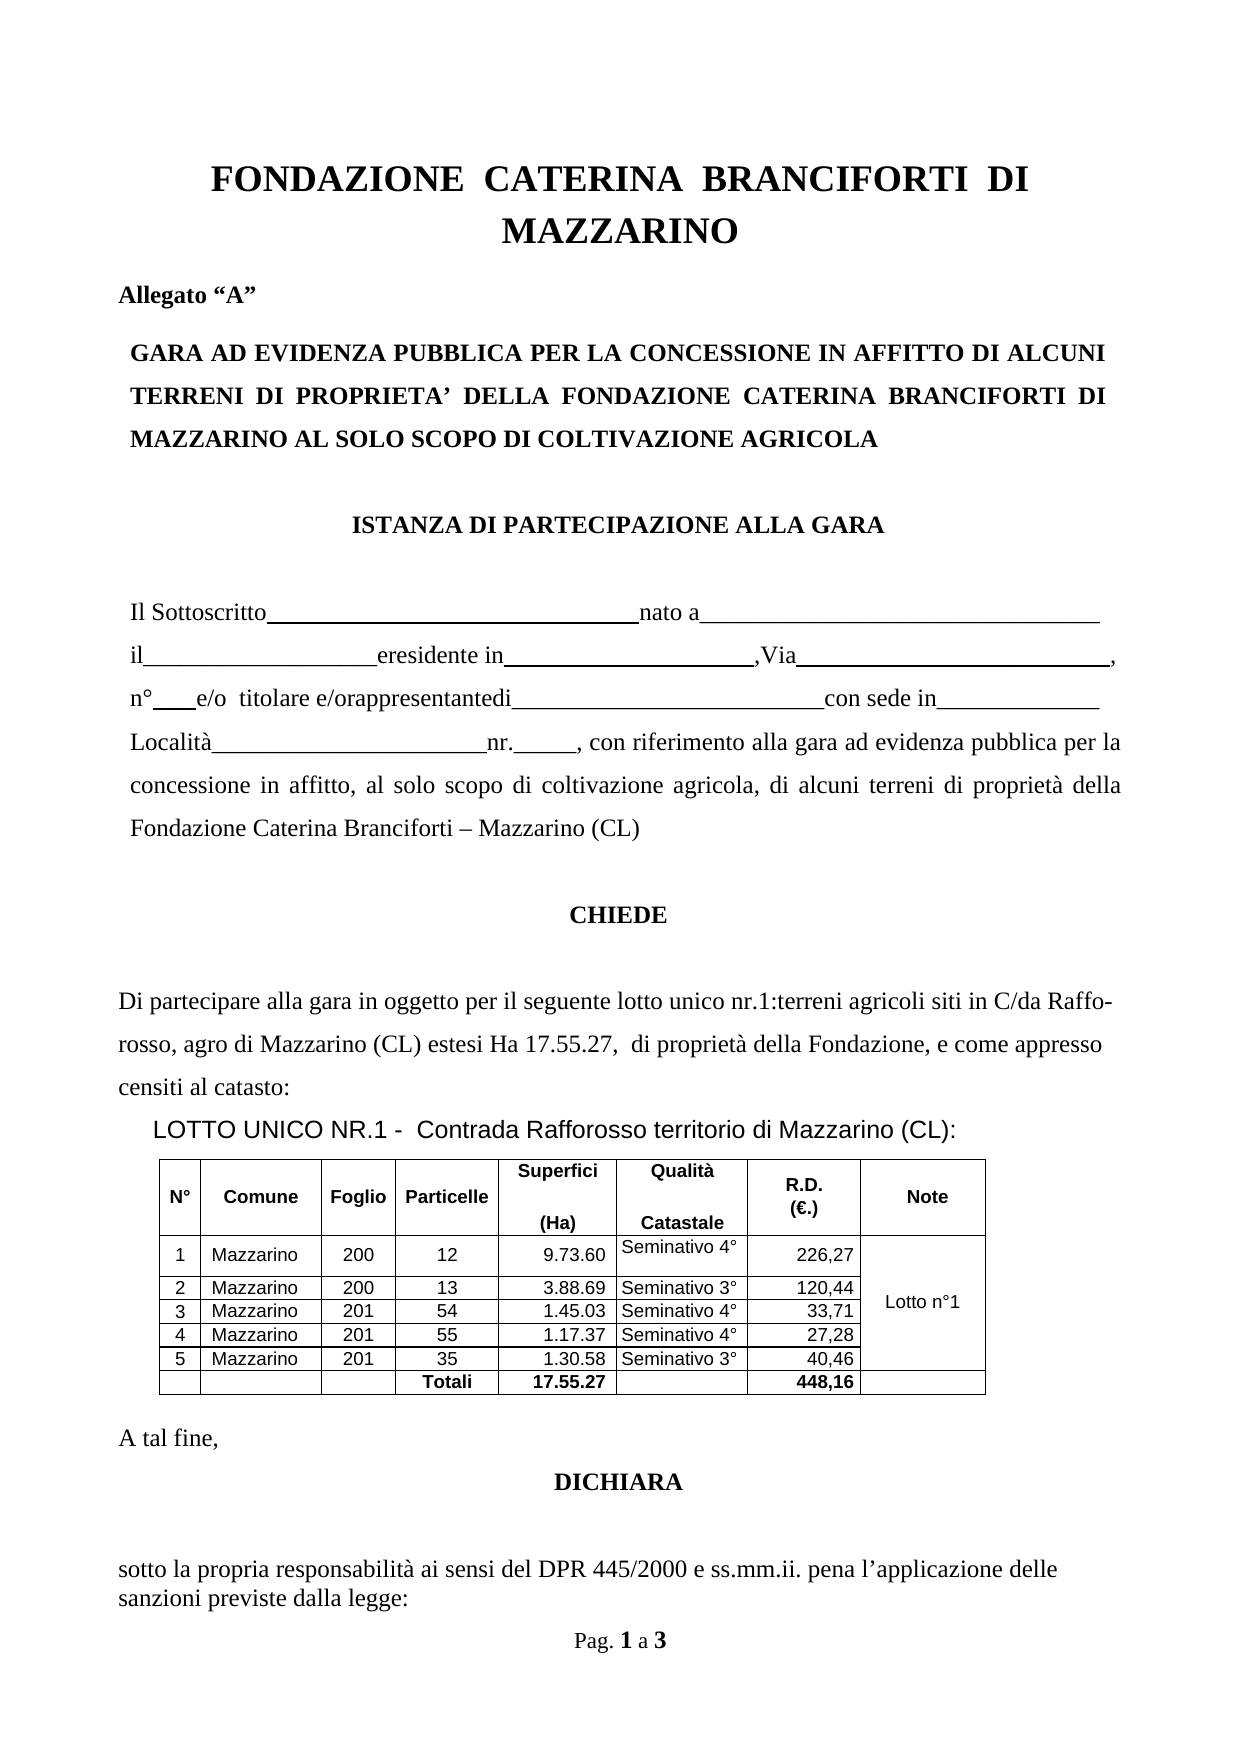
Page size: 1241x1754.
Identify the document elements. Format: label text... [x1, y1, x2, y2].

text sotto la propria responsabilità ai sensi del DPR 445/2000 e ss.mm.ii. pena l’applicazione delle sanzioni previste dalla legge: [118, 1554, 1122, 1612]
table_cell Seminativo 3° [617, 1348, 747, 1370]
table_header R.D. (€.) [748, 1160, 860, 1235]
text Di partecipare alla gara in oggetto per il seguente lotto unico nr.1:terreni agricoli siti in C/da Raffo- [118, 986, 1122, 1015]
table_cell Seminativo 4° [617, 1236, 747, 1276]
table_cell 120,44 [748, 1277, 860, 1299]
table_cell 226,27 [748, 1236, 860, 1276]
table_cell Mazzarino [201, 1324, 321, 1346]
table_cell [322, 1371, 395, 1394]
table_cell 3 [160, 1300, 200, 1323]
table_cell Seminativo 4° [617, 1300, 747, 1323]
subtitle DICHIARA [230, 1467, 1007, 1496]
table_cell 35 [396, 1348, 498, 1370]
table_cell 1.45.03 [499, 1300, 616, 1323]
subtitle CHIEDE [230, 900, 1007, 928]
table_header Superfici (Ha) [499, 1160, 616, 1235]
text Il Sottoscritto nato a________________________________ il___________________eresidente in____________________,Via ________, n° __ e/o titolare e/orappresentantedi_________________________con sede in_____________ [130, 597, 1122, 712]
table_cell 40,46 [748, 1348, 860, 1370]
table_header N° [160, 1160, 200, 1235]
table_cell 200 [322, 1236, 395, 1276]
table_cell 201 [322, 1324, 395, 1346]
table_cell 1.30.58 [499, 1348, 616, 1370]
table_cell 1.17.37 [499, 1324, 616, 1346]
table_cell 9.73.60 [499, 1236, 616, 1276]
table_cell 201 [322, 1300, 395, 1323]
table_header Particelle [396, 1160, 498, 1235]
table_cell [201, 1371, 321, 1394]
table_cell Mazzarino [201, 1277, 321, 1299]
table_cell Mazzarino [201, 1300, 321, 1323]
table_cell 17.55.27 [499, 1371, 616, 1394]
text rosso, agro di Mazzarino (CL) estesi Ha 17.55.27, di proprietà della Fondazione, e come appresso censiti al catasto: [118, 1029, 1122, 1101]
table_cell 200 [322, 1277, 395, 1299]
table_cell [617, 1371, 747, 1394]
table_cell [861, 1371, 985, 1394]
table_header Note [861, 1160, 985, 1235]
table_header Qualità Catastale [617, 1160, 747, 1235]
text Allegato “A” [118, 280, 1122, 309]
title MAZZARINO [118, 208, 1122, 252]
table_cell Seminativo 3° [617, 1277, 747, 1299]
subtitle GARA AD EVIDENZA PUBBLICA PER LA CONCESSIONE IN AFFITTO DI ALCUNI TERRENI DI PROPRIETA’ DELLA FONDAZIONE CATERINA BRANCIFORTI DI MAZZARINO AL SOLO SCOPO DI COLTIVAZIONE AGRICOLA [130, 338, 1107, 453]
table_cell 201 [322, 1348, 395, 1370]
table_cell 448,16 [748, 1371, 860, 1394]
table_cell 1 [160, 1236, 200, 1276]
text ISTANZA DI PARTECIPAZIONE ALLA GARA [229, 510, 1007, 539]
table_cell 27,28 [748, 1324, 860, 1346]
table_cell Lotto n°1 [861, 1236, 985, 1370]
table_cell Mazzarino [201, 1236, 321, 1276]
table_cell Seminativo 4° [617, 1324, 747, 1346]
table_header Comune [201, 1160, 321, 1235]
table_header Foglio [322, 1160, 395, 1235]
table_cell 4 [160, 1324, 200, 1346]
table_cell 54 [396, 1300, 498, 1323]
text Località______________________nr._____, con riferimento alla gara ad evidenza pubblica per la concessione in affitto, al solo scopo di coltivazione agricola, di alcuni terreni di proprietà della Fondazione Caterina Branciforti – Mazzarino (CL) [130, 727, 1122, 842]
title FONDAZIONE CATERINA BRANCIFORTI DI [118, 156, 1122, 199]
table_cell 2 [160, 1277, 200, 1299]
table_cell 33,71 [748, 1300, 860, 1323]
text LOTTO UNICO NR.1 - Contrada Rafforosso territorio di Mazzarino (CL): [118, 1115, 1122, 1144]
table_cell 12 [396, 1236, 498, 1276]
table_cell Mazzarino [201, 1348, 321, 1370]
table_cell Totali [396, 1371, 498, 1394]
table_cell 13 [396, 1277, 498, 1299]
table_cell 5 [160, 1348, 200, 1370]
text A tal fine, [118, 1423, 1122, 1452]
table_cell [160, 1371, 200, 1394]
table_cell 55 [396, 1324, 498, 1346]
table_cell 3.88.69 [499, 1277, 616, 1299]
